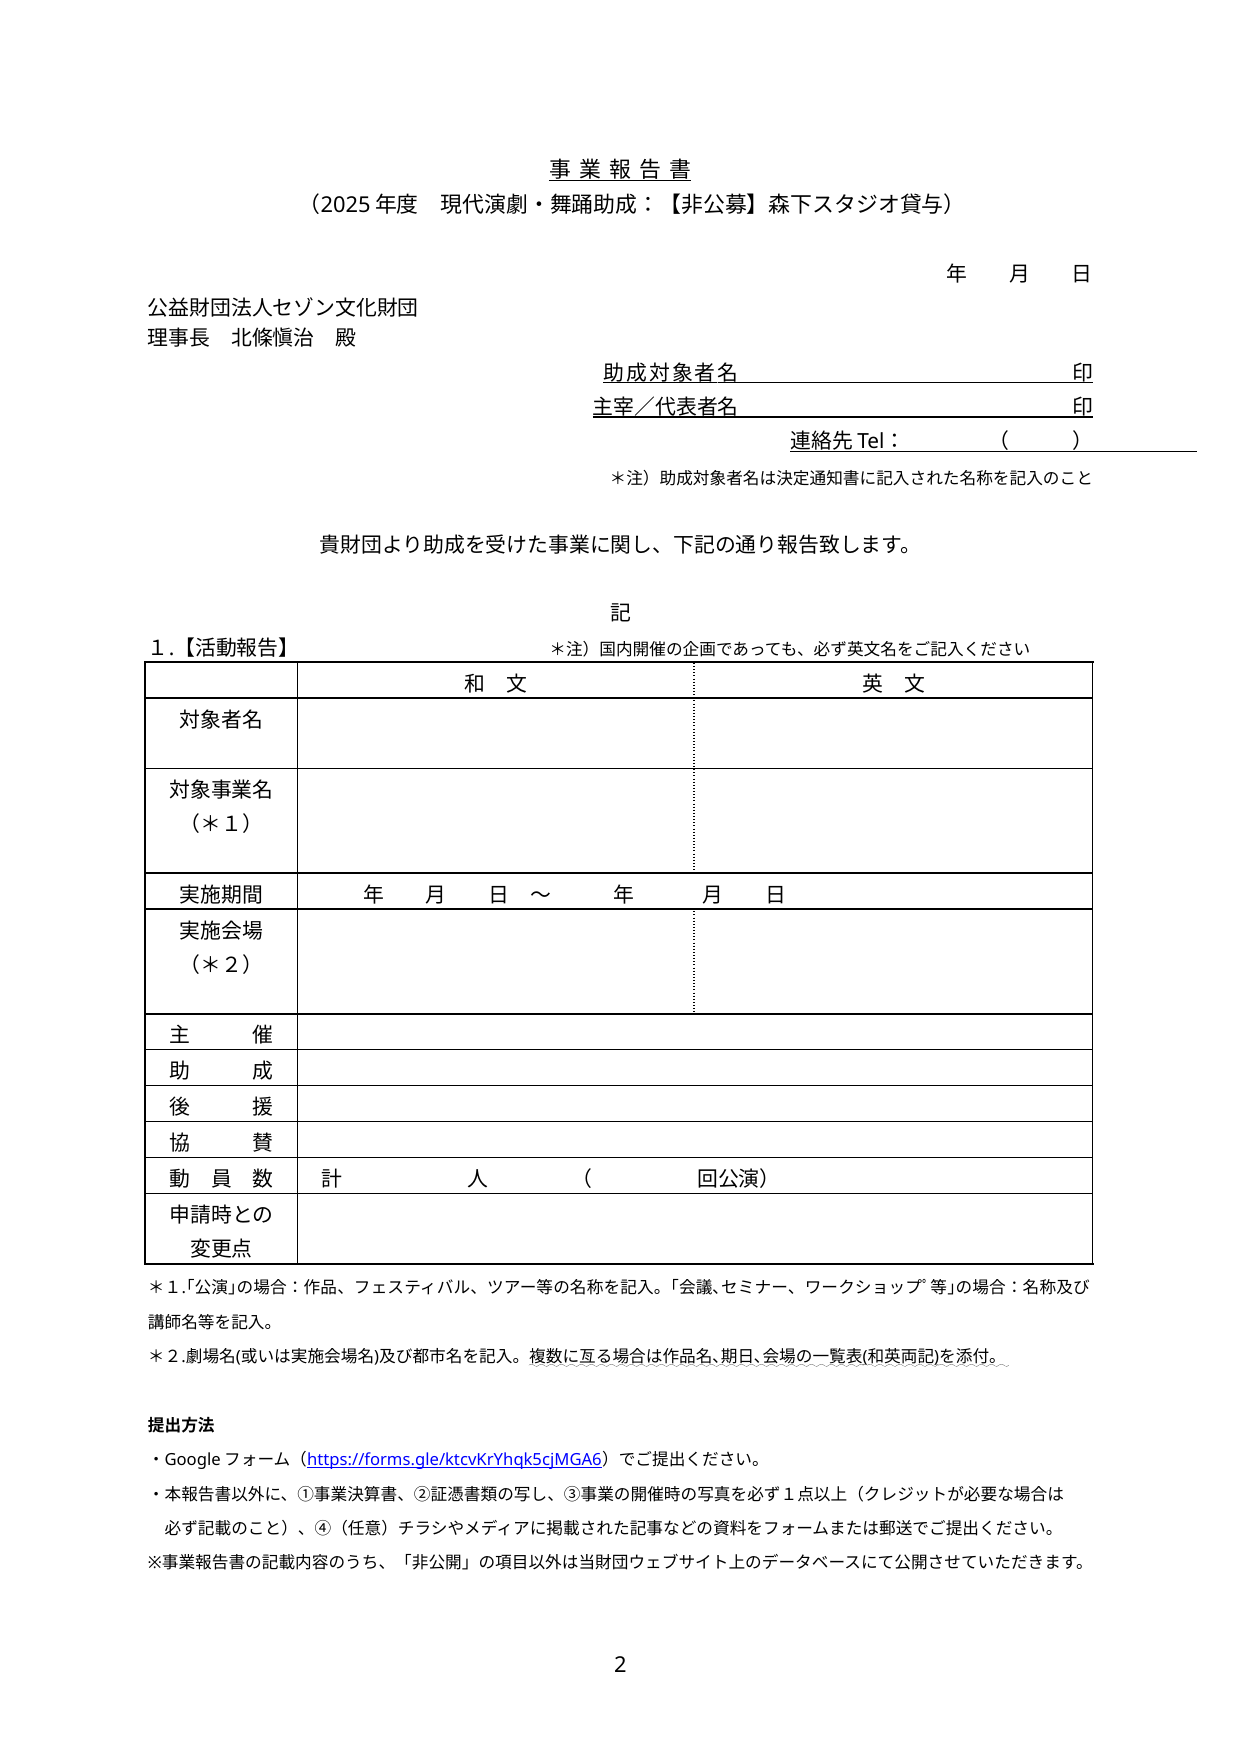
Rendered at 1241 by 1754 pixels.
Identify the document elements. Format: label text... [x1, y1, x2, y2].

table_cell 月 日 [694, 874, 1092, 908]
text ＊注）助成対象者名は決定通知書に記入された名称を記入のこと [148, 455, 1092, 489]
table_cell 対象事業名 （＊１） [146, 769, 297, 872]
text ※事業報告書の記載内容のうち、「非公開」の項目以外は当財団ウェブサイト上のデータベースにて公開させていただきます。 [148, 1539, 1092, 1574]
table_cell 申請時との 変更点 [146, 1194, 297, 1263]
text １.【活動報告】 ＊注）国内開催の企画であっても、必ず英文名をご記入ください [148, 627, 1092, 661]
table_cell 年 月 日 ～ 年 [298, 874, 694, 908]
text 貴財団より助成を受けた事業に関し、下記の通り報告致します。 [148, 524, 1092, 558]
table_cell [298, 1086, 694, 1121]
table_cell [694, 910, 1092, 1013]
table_cell 協 賛 [146, 1122, 297, 1157]
table_header 和 文 [298, 663, 694, 697]
table_header 英 文 [694, 663, 1092, 697]
table_cell [694, 1050, 1092, 1085]
table_cell [298, 1015, 694, 1049]
table_cell [694, 1194, 1092, 1263]
table_cell [298, 699, 694, 767]
table_cell 計 人 （ [298, 1158, 694, 1192]
table_cell [298, 1194, 694, 1263]
text 公益財団法人セゾン文化財団 [148, 287, 1092, 322]
text 助成対象者名 印 [510, 352, 1092, 386]
text 理事長 北條愼治 殿 [148, 322, 1092, 352]
text 記 [148, 592, 1092, 627]
text 提出方法 [148, 1402, 1092, 1436]
table_cell 後 援 [146, 1086, 297, 1121]
table_cell [298, 1122, 694, 1157]
text 主宰／代表者名 印 [510, 386, 1092, 421]
table_cell [694, 1015, 1092, 1049]
table_cell [298, 1050, 694, 1085]
table_cell 実施会場 （＊２） [146, 910, 297, 1013]
table_cell 動 員 数 [146, 1158, 297, 1192]
table_cell [694, 769, 1092, 872]
text 連絡先Tel： （ ） [510, 421, 1092, 455]
text ・本報告書以外に、①事業決算書、②証憑書類の写し、③事業の開催時の写真を必ず１点以上（クレジットが必要な場合は [148, 1471, 1092, 1505]
table_header [146, 663, 297, 697]
table_cell [694, 699, 1092, 767]
table_cell 対象者名 [146, 699, 297, 767]
table_cell [694, 1122, 1092, 1157]
text ・Googleフォーム（https://forms.gle/ktcvKrYhqk5cjMGA6）でご提出ください。 [148, 1436, 1092, 1471]
table_cell 実施期間 [146, 874, 297, 908]
table_cell 主 催 [146, 1015, 297, 1049]
table_cell [694, 1086, 1092, 1121]
table_cell [298, 910, 694, 1013]
table_cell 回公演） [694, 1158, 1092, 1192]
table_cell 助 成 [146, 1050, 297, 1085]
text 必ず記載のこと）、④（任意）チラシやメディアに掲載された記事などの資料をフォームまたは郵送でご提出ください。 [148, 1505, 1092, 1539]
text ＊２.劇場名(或いは実施会場名)及び都市名を記入。複数に亙る場合は作品名､期日､会場の一覧表(和英両記)を添付。 [148, 1333, 1092, 1367]
text ＊１.｢公演｣の場合：作品、フェスティバル、ツアー等の名称を記入。｢会議､セミナー、ワークショップﾟ等｣の場合：名称及び講師名等を記入。 [148, 1265, 1092, 1333]
table_cell [298, 769, 694, 872]
text （2025年度 現代演劇・舞踊助成：【非公募】森下スタジオ貸与） [148, 184, 1094, 218]
text 事業報告書 [148, 152, 1092, 184]
text 年 月 日 [148, 253, 1092, 287]
